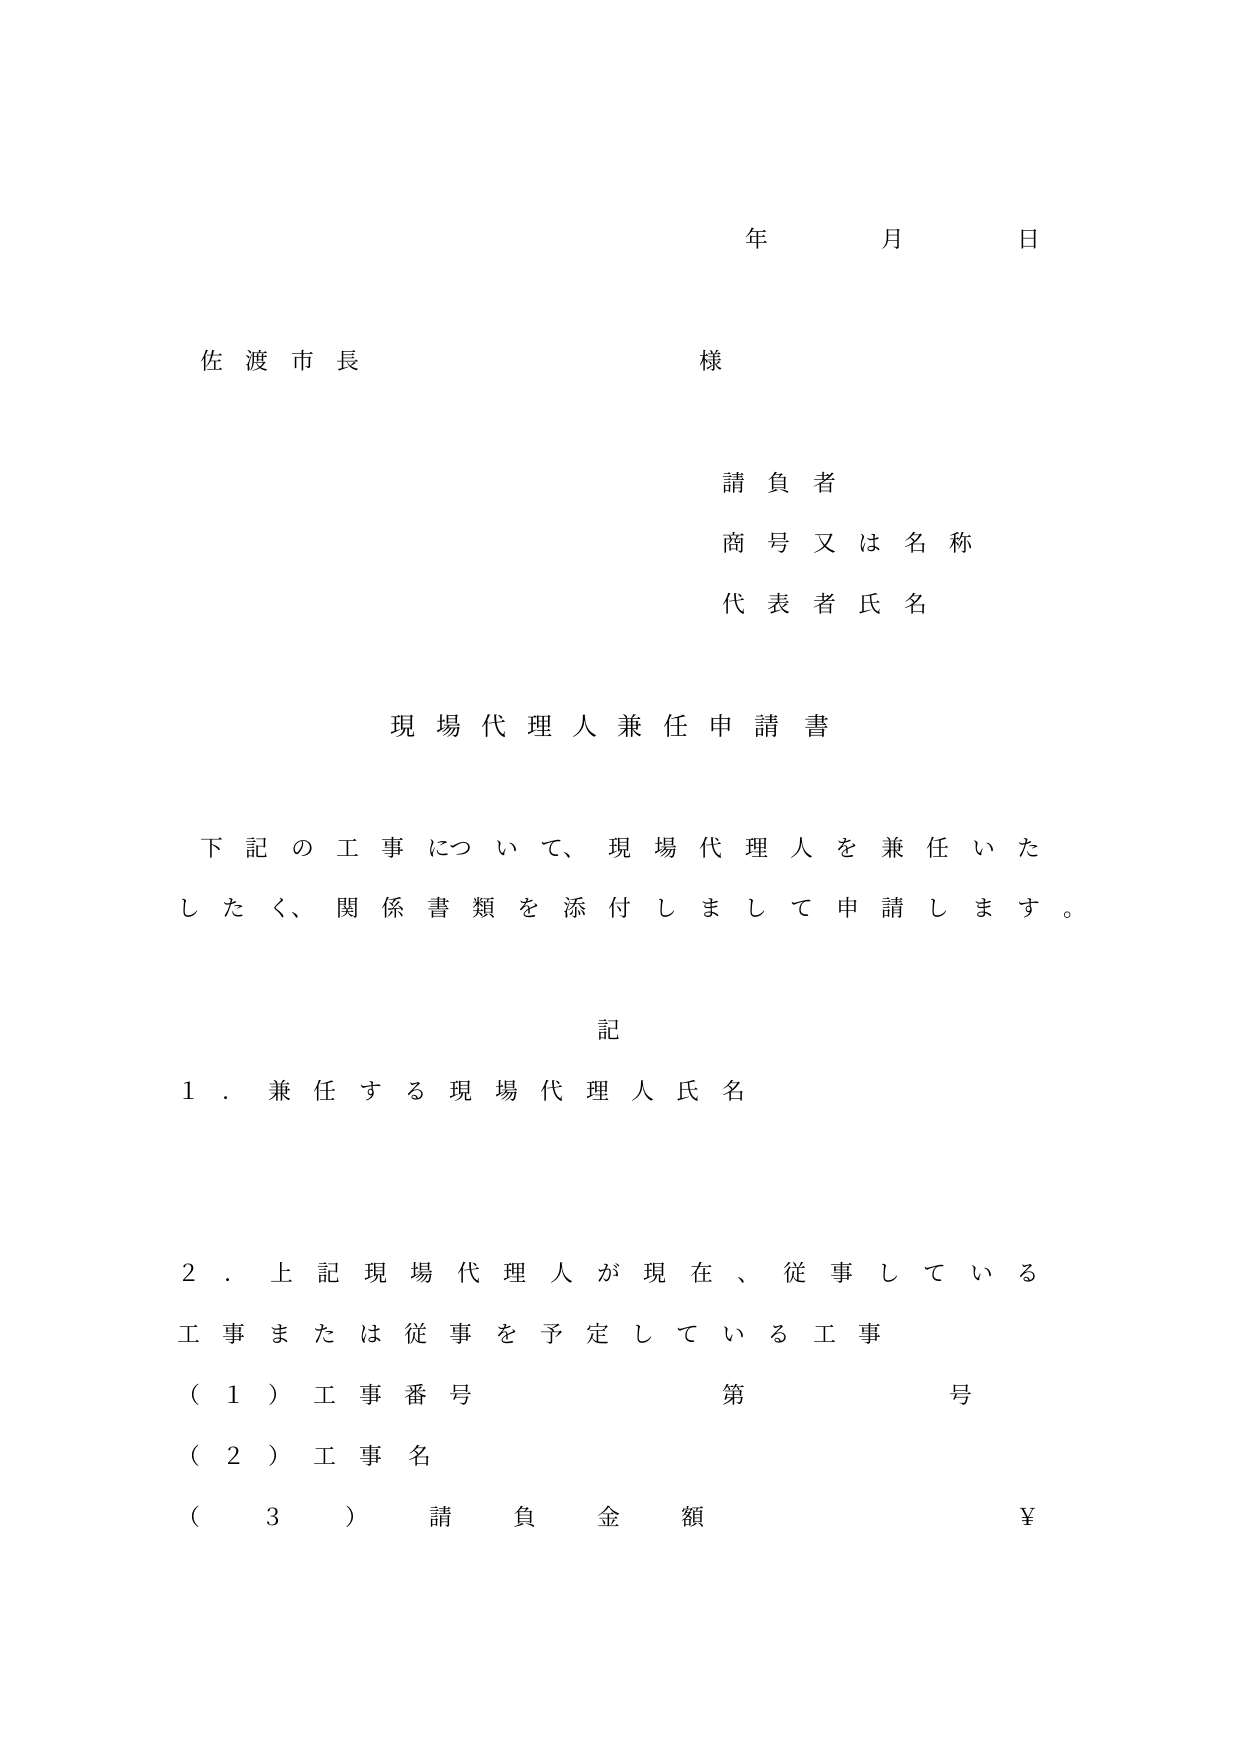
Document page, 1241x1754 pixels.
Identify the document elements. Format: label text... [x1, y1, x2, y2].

text １．兼任する現場代理人氏名 [177, 1059, 1063, 1120]
text （１）工事番号 第 号 [177, 1363, 1063, 1424]
text 請負者 [700, 451, 1063, 512]
text ２．上記現場代理人が現在、従事している工事または従事を予定している工事 [177, 1242, 1063, 1363]
text 代表者氏名 [700, 572, 1063, 633]
text 下記の工事について、現場代理人を兼任いたしたく、関係書類を添付しまして申請します。 [177, 816, 1063, 937]
text （２）工事名 [177, 1424, 1063, 1485]
text 年 月 日 [177, 207, 1063, 268]
text 記 [177, 998, 1063, 1059]
text 現場代理人兼任申請書 [177, 694, 1063, 755]
text 佐渡市長 様 [177, 329, 1063, 390]
text （３）請負金額 ￥ － [177, 1485, 1063, 1546]
text 商号又は名称 [700, 512, 1063, 572]
